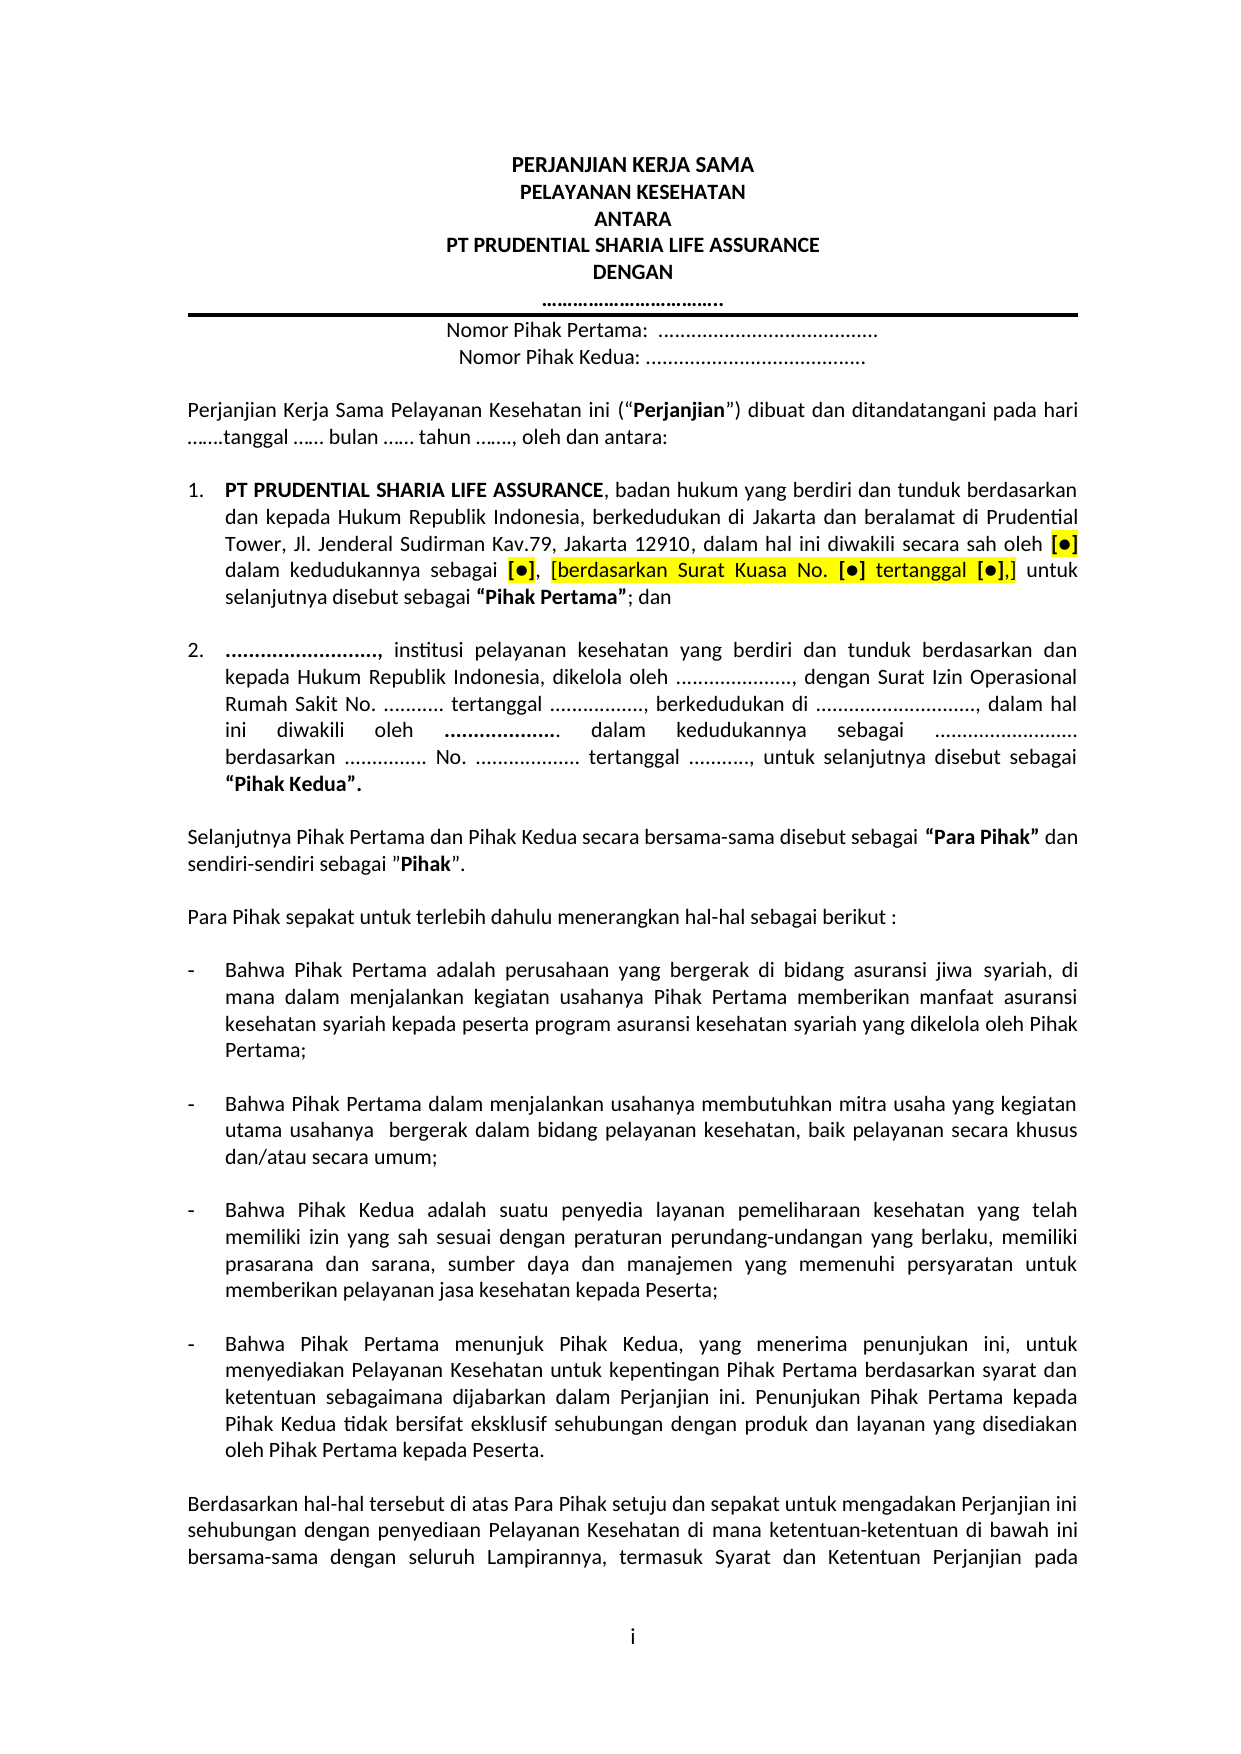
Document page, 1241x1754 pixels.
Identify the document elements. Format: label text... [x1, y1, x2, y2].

list PT PRUDENTIAL SHARIA LIFE ASSURANCE, badan hukum yang berdiri dan tunduk berdasarkan dan kepada Hukum Republik Indonesia, berkedudukan di Jakarta dan beralamat di Prudential Tower, Jl. Jenderal Sudirman Kav.79, Jakarta 12910, dalam hal ini diwakili secara sah oleh [●] dalam kedudukannya sebagai [●], [berdasarkan Surat Kuasa No. [●] tertanggal [●],] untuk selanjutnya disebut sebagai “Pihak Pertama”; dan [187, 477, 1078, 610]
text Nomor Pihak Pertama: ........................................ [247, 317, 1078, 343]
list Bahwa Pihak Kedua adalah suatu penyedia layanan pemeliharaan kesehatan yang telah memiliki izin yang sah sesuai dengan peraturan perundang-undangan yang berlaku, memiliki prasarana dan sarana, sumber daya dan manajemen yang memenuhi persyaratan untuk memberikan pelayanan jasa kesehatan kepada Peserta; [187, 1197, 1078, 1303]
text …………………………….. [187, 285, 1078, 317]
subtitle PERJANJIAN KERJA SAMA [187, 150, 1078, 178]
list Bahwa Pihak Pertama menunjuk Pihak Kedua, yang menerima penunjukan ini, untuk menyediakan Pelayanan Kesehatan untuk kepentingan Pihak Pertama berdasarkan syarat dan ketentuan sebagaimana dijabarkan dalam Perjanjian ini. Penunjukan Pihak Pertama kepada Pihak Kedua tidak bersifat eksklusif sehubungan dengan produk dan layanan yang disediakan oleh Pihak Pertama kepada Peserta. [187, 1330, 1078, 1463]
text DENGAN [187, 258, 1078, 285]
text Selanjutnya Pihak Pertama dan Pihak Kedua secara bersama-sama disebut sebagai “Para Pihak” dan sendiri-sendiri sebagai ”Pihak”. [187, 823, 1078, 877]
list Bahwa Pihak Pertama adalah perusahaan yang bergerak di bidang asuransi jiwa syariah, di mana dalam menjalankan kegiatan usahanya Pihak Pertama memberikan manfaat asuransi kesehatan syariah kepada peserta program asuransi kesehatan syariah yang dikelola oleh Pihak Pertama; [187, 957, 1078, 1063]
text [187, 1490, 1078, 1570]
text Perjanjian Kerja Sama Pelayanan Kesehatan ini (“Perjanjian”) dibuat dan ditandatangani pada hari …….tanggal …… bulan …… tahun ……., oleh dan antara: [187, 397, 1078, 450]
list Bahwa Pihak Pertama dalam menjalankan usahanya membutuhkan mitra usaha yang kegiatan utama usahanya bergerak dalam bidang pelayanan kesehatan, baik pelayanan secara khusus dan/atau secara umum; [187, 1090, 1078, 1170]
text ANTARA [187, 205, 1078, 231]
list .........................., institusi pelayanan kesehatan yang berdiri dan tunduk berdasarkan dan kepada Hukum Republik Indonesia, dikelola oleh ....................., dengan Surat Izin Operasional Rumah Sakit No. ........... tertanggal ................., berkedudukan di ............................., dalam hal ini diwakili oleh .................... dalam kedudukannya sebagai .......................... berdasarkan ............... No. ................... tertanggal ..........., untuk selanjutnya disebut sebagai “Pihak Kedua”. [187, 637, 1078, 797]
text PELAYANAN KESEHATAN [187, 178, 1078, 205]
text PT PRUDENTIAL SHARIA LIFE ASSURANCE [187, 231, 1078, 258]
text Nomor Pihak Kedua: ........................................ [247, 343, 1078, 370]
text Para Pihak sepakat untuk terlebih dahulu menerangkan hal-hal sebagai berikut : [187, 903, 1078, 930]
